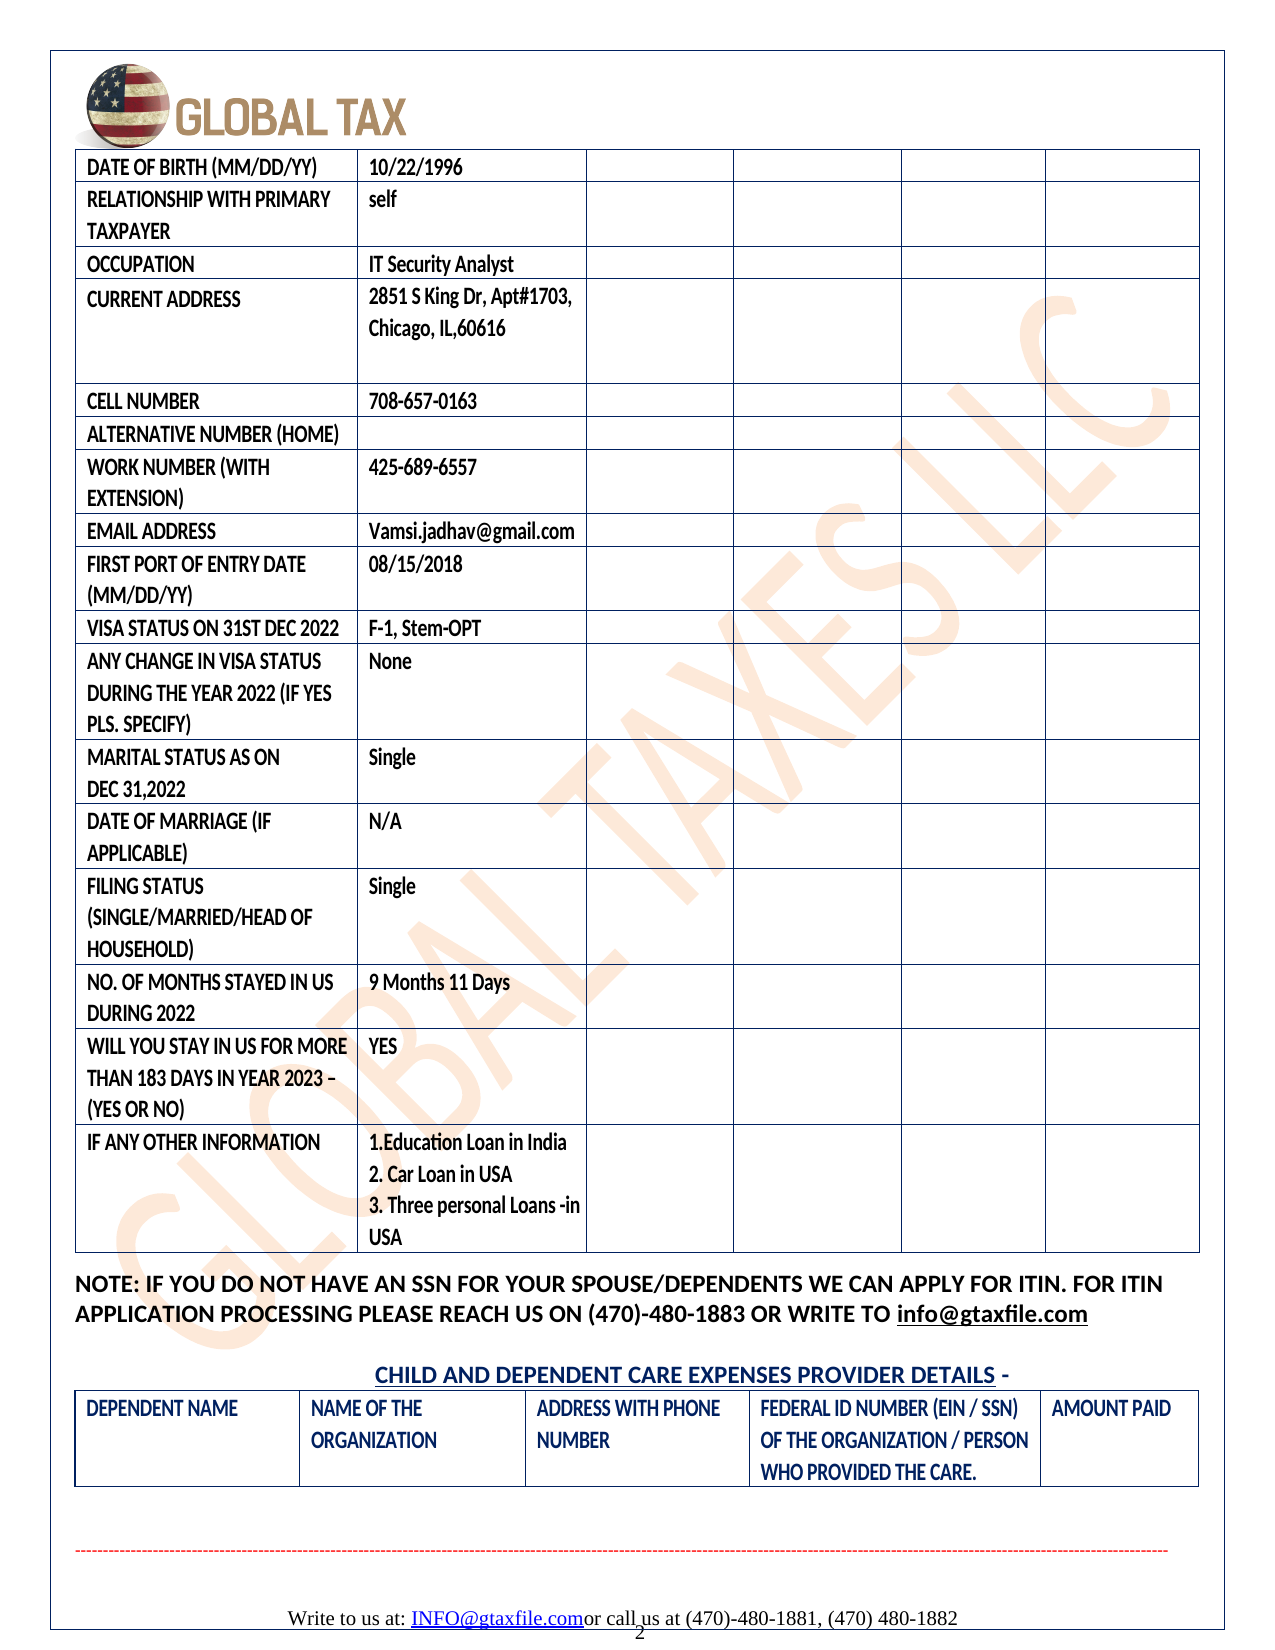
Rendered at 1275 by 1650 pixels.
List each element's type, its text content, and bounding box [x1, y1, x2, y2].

table_cell [734, 182, 901, 246]
table_cell FIRST PORT OF ENTRY DATE (MM/DD/YY) [76, 547, 357, 610]
table_cell [734, 804, 901, 868]
table_cell [587, 804, 733, 868]
table_cell Single [358, 869, 586, 964]
table_cell 08/15/2018 [358, 547, 586, 610]
table_cell RELATIONSHIP WITH PRIMARY TAXPAYER [76, 182, 357, 246]
table_cell self [358, 182, 586, 246]
table_cell [902, 514, 1045, 546]
table_cell [587, 965, 733, 1028]
table_cell IF ANY OTHER INFORMATION [76, 1125, 357, 1252]
table_cell [587, 514, 733, 546]
table_cell [902, 417, 1045, 449]
table_header NAME OF THE ORGANIZATION [300, 1391, 525, 1486]
table_cell [587, 279, 733, 383]
table_cell [734, 869, 901, 964]
table_cell [902, 869, 1045, 964]
table_cell [902, 182, 1045, 246]
table_cell [902, 279, 1045, 383]
table_cell [902, 547, 1045, 610]
table_cell [587, 182, 733, 246]
table_cell [1046, 182, 1199, 246]
table_cell [587, 611, 733, 643]
table_cell [587, 1125, 733, 1252]
picture [75, 63, 407, 149]
table_cell [587, 869, 733, 964]
table_cell DATE OF MARRIAGE (IF APPLICABLE) [76, 804, 357, 868]
table_cell [1046, 1029, 1199, 1124]
table_cell 9 Months 11 Days [358, 965, 586, 1028]
table_cell [1046, 279, 1199, 383]
table_cell [1046, 547, 1199, 610]
table_cell [1046, 965, 1199, 1028]
table_cell [1046, 1125, 1199, 1252]
table_cell [1046, 644, 1199, 739]
table_cell [734, 547, 901, 610]
table_cell [587, 150, 733, 181]
table_cell IT Security Analyst [358, 247, 586, 278]
table_cell [587, 450, 733, 513]
table_cell [1046, 450, 1199, 513]
table_cell 708-657-0163 [358, 384, 586, 416]
table_cell [587, 740, 733, 803]
table_cell [734, 1029, 901, 1124]
table_cell NO. OF MONTHS STAYED IN US DURING 2022 [76, 965, 357, 1028]
table_cell 1.Education Loan in India 2. Car Loan in USA 3. Three personal Loans -in USA [358, 1125, 586, 1252]
table_cell 2851 S King Dr, Apt#1703, Chicago, IL,60616 [358, 279, 586, 383]
table_header FEDERAL ID NUMBER (EIN / SSN) OF THE ORGANIZATION / PERSON WHO PROVIDED THE CARE. [750, 1391, 1040, 1486]
table_cell ALTERNATIVE NUMBER (HOME) [76, 417, 357, 449]
table_cell [902, 740, 1045, 803]
table_cell [902, 1125, 1045, 1252]
table_cell CURRENT ADDRESS [76, 279, 357, 383]
table_cell YES [358, 1029, 586, 1124]
table_cell [734, 611, 901, 643]
table_cell F-1, Stem-OPT [358, 611, 586, 643]
table_cell [734, 514, 901, 546]
table_cell [902, 965, 1045, 1028]
table_header ADDRESS WITH PHONE NUMBER [526, 1391, 749, 1486]
table_cell [587, 417, 733, 449]
table_cell [902, 644, 1045, 739]
table_cell [734, 417, 901, 449]
table_header DEPENDENT NAME [76, 1391, 299, 1486]
table_cell [734, 279, 901, 383]
table_cell [734, 644, 901, 739]
table_cell [587, 384, 733, 416]
table_cell [734, 740, 901, 803]
table_cell [587, 547, 733, 610]
table_cell OCCUPATION [76, 247, 357, 278]
table_cell [587, 247, 733, 278]
table_cell [734, 965, 901, 1028]
table_cell None [358, 644, 586, 739]
table_cell [902, 384, 1045, 416]
table_cell [358, 417, 586, 449]
table_cell [1046, 514, 1199, 546]
table_cell [734, 150, 901, 181]
table_cell [1046, 247, 1199, 278]
table_cell [1046, 417, 1199, 449]
table_cell [902, 247, 1045, 278]
table_cell Vamsi.jadhav@gmail.com [358, 514, 586, 546]
table_cell WILL YOU STAY IN US FOR MORE THAN 183 DAYS IN YEAR 2023 – (YES OR NO) [76, 1029, 357, 1124]
table_cell N/A [358, 804, 586, 868]
table_cell [1046, 384, 1199, 416]
table_cell [902, 804, 1045, 868]
table_header AMOUNT PAID [1041, 1391, 1198, 1486]
table_cell [902, 611, 1045, 643]
table_cell [734, 1125, 901, 1252]
table_cell [734, 247, 901, 278]
table_cell VISA STATUS ON 31ST DEC 2022 [76, 611, 357, 643]
table_cell [734, 450, 901, 513]
table_cell [1046, 611, 1199, 643]
table_cell [1046, 869, 1199, 964]
table_cell [902, 1029, 1045, 1124]
table_cell [902, 450, 1045, 513]
table_cell [587, 644, 733, 739]
table_cell CELL NUMBER [76, 384, 357, 416]
table_cell DATE OF BIRTH (MM/DD/YY) [76, 150, 357, 181]
table_cell Single [358, 740, 586, 803]
table_cell [1046, 740, 1199, 803]
table_cell 10/22/1996 [358, 150, 586, 181]
table_cell [734, 384, 901, 416]
table_cell FILING STATUS (SINGLE/MARRIED/HEAD OF HOUSEHOLD) [76, 869, 357, 964]
table_cell EMAIL ADDRESS [76, 514, 357, 546]
table_cell MARITAL STATUS AS ON DEC 31,2022 [76, 740, 357, 803]
text NOTE: IF YOU DO NOT HAVE AN SSN FOR YOUR SPOUSE/DEPENDENTS WE CAN APPLY FOR ITIN. FOR ITIN APPLICATION PROCESSING PLEASE REACH US ON (470)-480-1883 OR WRITE TO info@gtaxfile.com [75, 1268, 1206, 1329]
text CHILD AND DEPENDENT CARE EXPENSES PROVIDER DETAILS - [300, 1360, 1206, 1390]
table_cell [902, 150, 1045, 181]
table_cell ANY CHANGE IN VISA STATUS DURING THE YEAR 2022 (IF YES PLS. SPECIFY) [76, 644, 357, 739]
table_cell [587, 1029, 733, 1124]
table_cell [1046, 150, 1199, 181]
table_cell [1046, 804, 1199, 868]
table_cell 425-689-6557 [358, 450, 586, 513]
table_cell WORK NUMBER (WITH EXTENSION) [76, 450, 357, 513]
